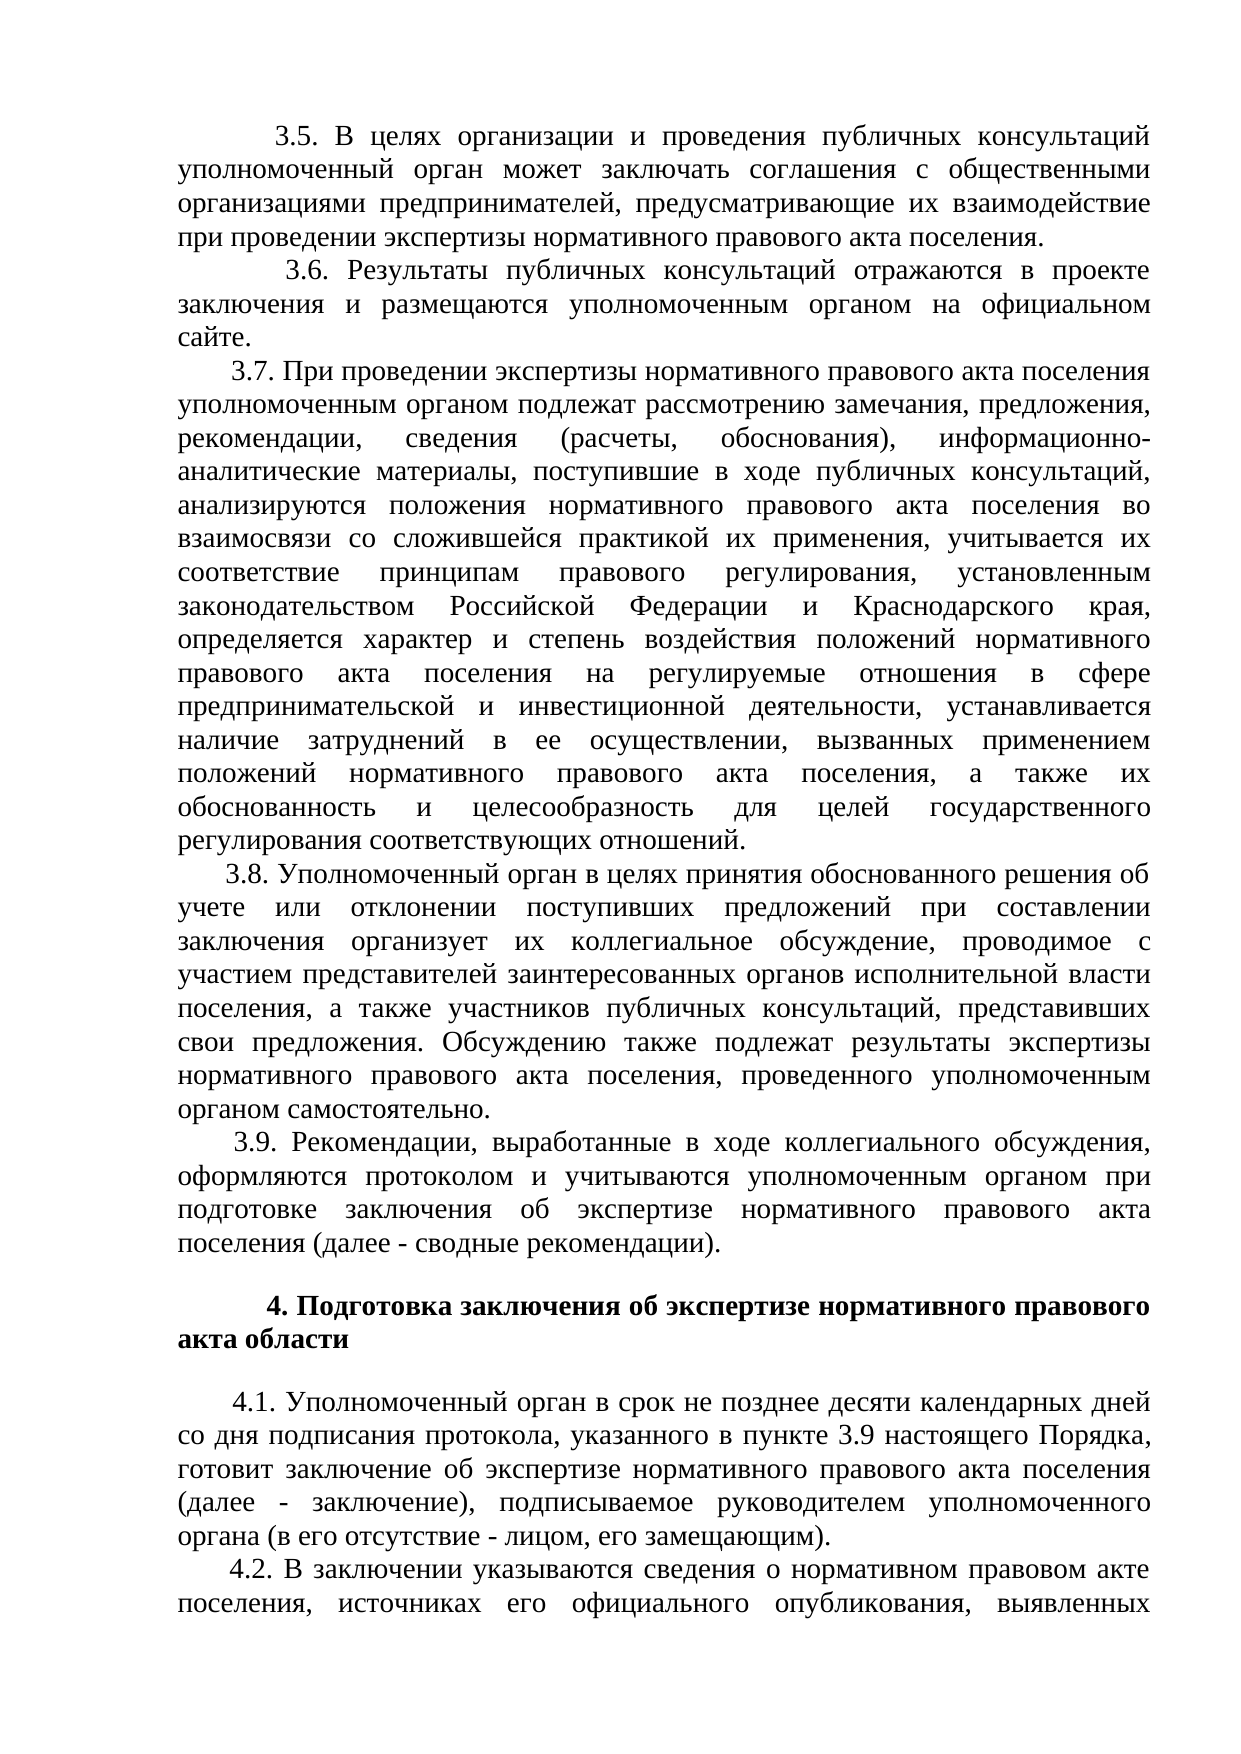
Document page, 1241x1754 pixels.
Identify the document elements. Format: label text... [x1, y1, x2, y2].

text 3.7. При проведении экспертизы нормативного правового акта поселения уполномоченным органом подлежат рассмотрению замечания, предложения, рекомендации, сведения (расчеты, обоснования), информационно- аналитические материалы, поступившие в ходе публичных консультаций, анализируются положения нормативного правового акта поселения во взаимосвязи со сложившейся практикой их применения, учитывается их соответствие принципам правового регулирования, установленным законодательством Российской Федерации и Краснодарского края, определяется характер и степень воздействия положений нормативного правового акта поселения на регулируемые отношения в сфере предпринимательской и инвестиционной деятельности, устанавливается наличие затруднений в ее осуществлении, вызванных применением положений нормативного правового акта поселения, а также их обоснованность и целесообразность для целей государственного регулирования соответствующих отношений. [177, 353, 1152, 856]
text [177, 1552, 1152, 1619]
text 4.1. Уполномоченный орган в срок не позднее десяти календарных дней со дня подписания протокола, указанного в пункте 3.9 настоящего Порядка, готовит заключение об экспертизе нормативного правового акта поселения (далее - заключение), подписываемое руководителем уполномоченного органа (в его отсутствие - лицом, его замещающим). [177, 1384, 1152, 1552]
subtitle 4. Подготовка заключения об экспертизе нормативного правового акта области [177, 1288, 1152, 1355]
text 3.9. Рекомендации, выработанные в ходе коллегиального обсуждения, оформляются протоколом и учитываются уполномоченным органом при подготовке заключения об экспертизе нормативного правового акта поселения (далее - сводные рекомендации). [177, 1124, 1152, 1258]
text 3.8. Уполномоченный орган в целях принятия обоснованного решения об учете или отклонении поступивших предложений при составлении заключения организует их коллегиальное обсуждение, проводимое с участием представителей заинтересованных органов исполнительной власти поселения, а также участников публичных консультаций, представивших свои предложения. Обсуждению также подлежат результаты экспертизы нормативного правового акта поселения, проведенного уполномоченным органом самостоятельно. [177, 856, 1152, 1124]
text 3.6. Результаты публичных консультаций отражаются в проекте заключения и размещаются уполномоченным органом на официальном сайте. [177, 252, 1152, 353]
text 3.5. В целях организации и проведения публичных консультаций уполномоченный орган может заключать соглашения с общественными организациями предпринимателей, предусматривающие их взаимодействие при проведении экспертизы нормативного правового акта поселения. [177, 118, 1152, 252]
